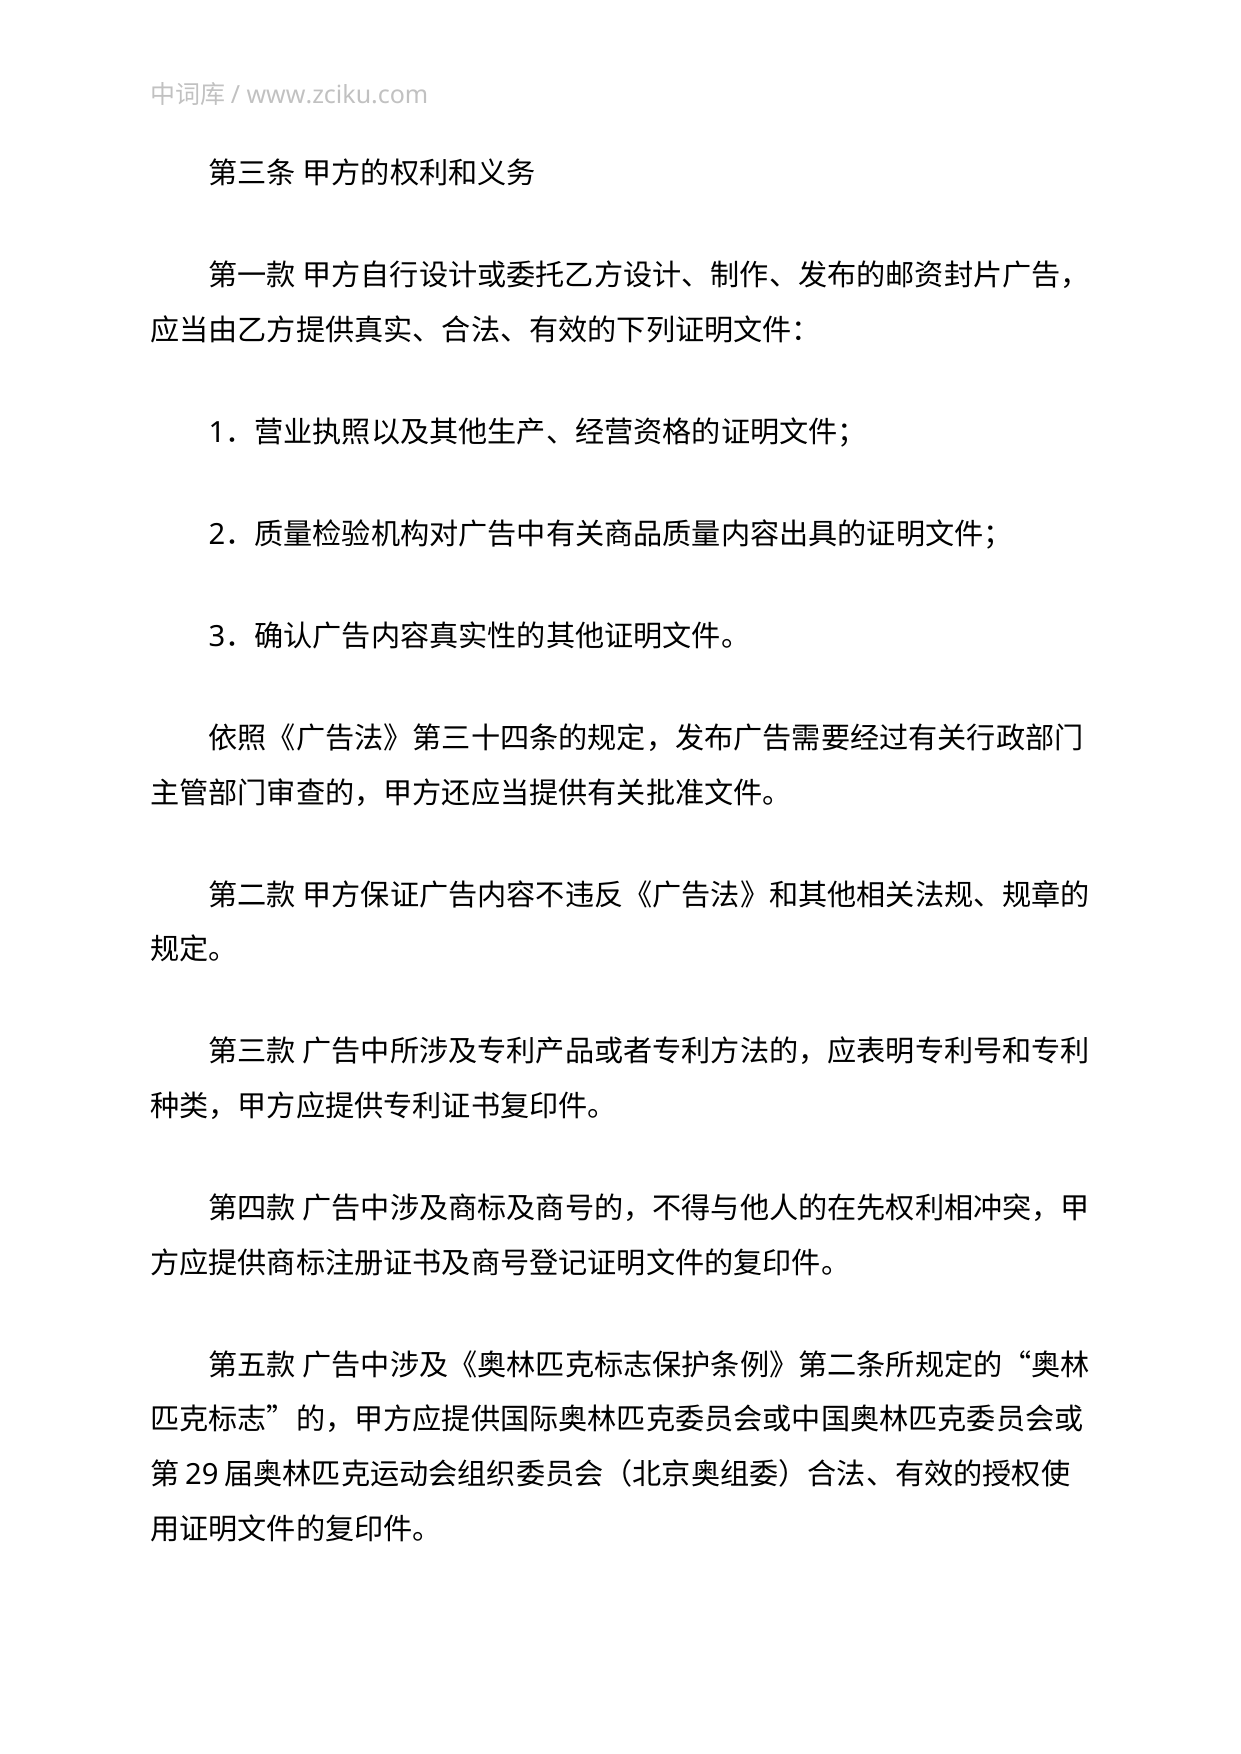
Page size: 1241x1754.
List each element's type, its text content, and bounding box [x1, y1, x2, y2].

text 第五款 广告中涉及《奥林匹克标志保护条例》第二条所规定的“奥林匹克标志”的，甲方应提供国际奥林匹克委员会或中国奥林匹克委员会或第29届奥林匹克运动会组织委员会（北京奥组委）合法、有效的授权使用证明文件的复印件。 [150, 1341, 1090, 1548]
text 第四款 广告中涉及商标及商号的，不得与他人的在先权利相冲突，甲方应提供商标注册证书及商号登记证明文件的复印件。 [150, 1184, 1090, 1282]
text 依照《广告法》第三十四条的规定，发布广告需要经过有关行政部门主管部门审查的，甲方还应当提供有关批准文件。 [150, 714, 1090, 812]
text 第三款 广告中所涉及专利产品或者专利方法的，应表明专利号和专利种类，甲方应提供专利证书复印件。 [150, 1028, 1090, 1125]
text 第一款 甲方自行设计或委托乙方设计、制作、发布的邮资封片广告，应当由乙方提供真实、合法、有效的下列证明文件： [150, 252, 1090, 349]
text 2．质量检验机构对广告中有关商品质量内容出具的证明文件； [150, 510, 1090, 553]
text 第三条 甲方的权利和义务 [150, 150, 1090, 192]
text 1．营业执照以及其他生产、经营资格的证明文件； [150, 408, 1090, 451]
text 第二款 甲方保证广告内容不违反《广告法》和其他相关法规、规章的规定。 [150, 871, 1090, 968]
text 3．确认广告内容真实性的其他证明文件。 [150, 612, 1090, 655]
